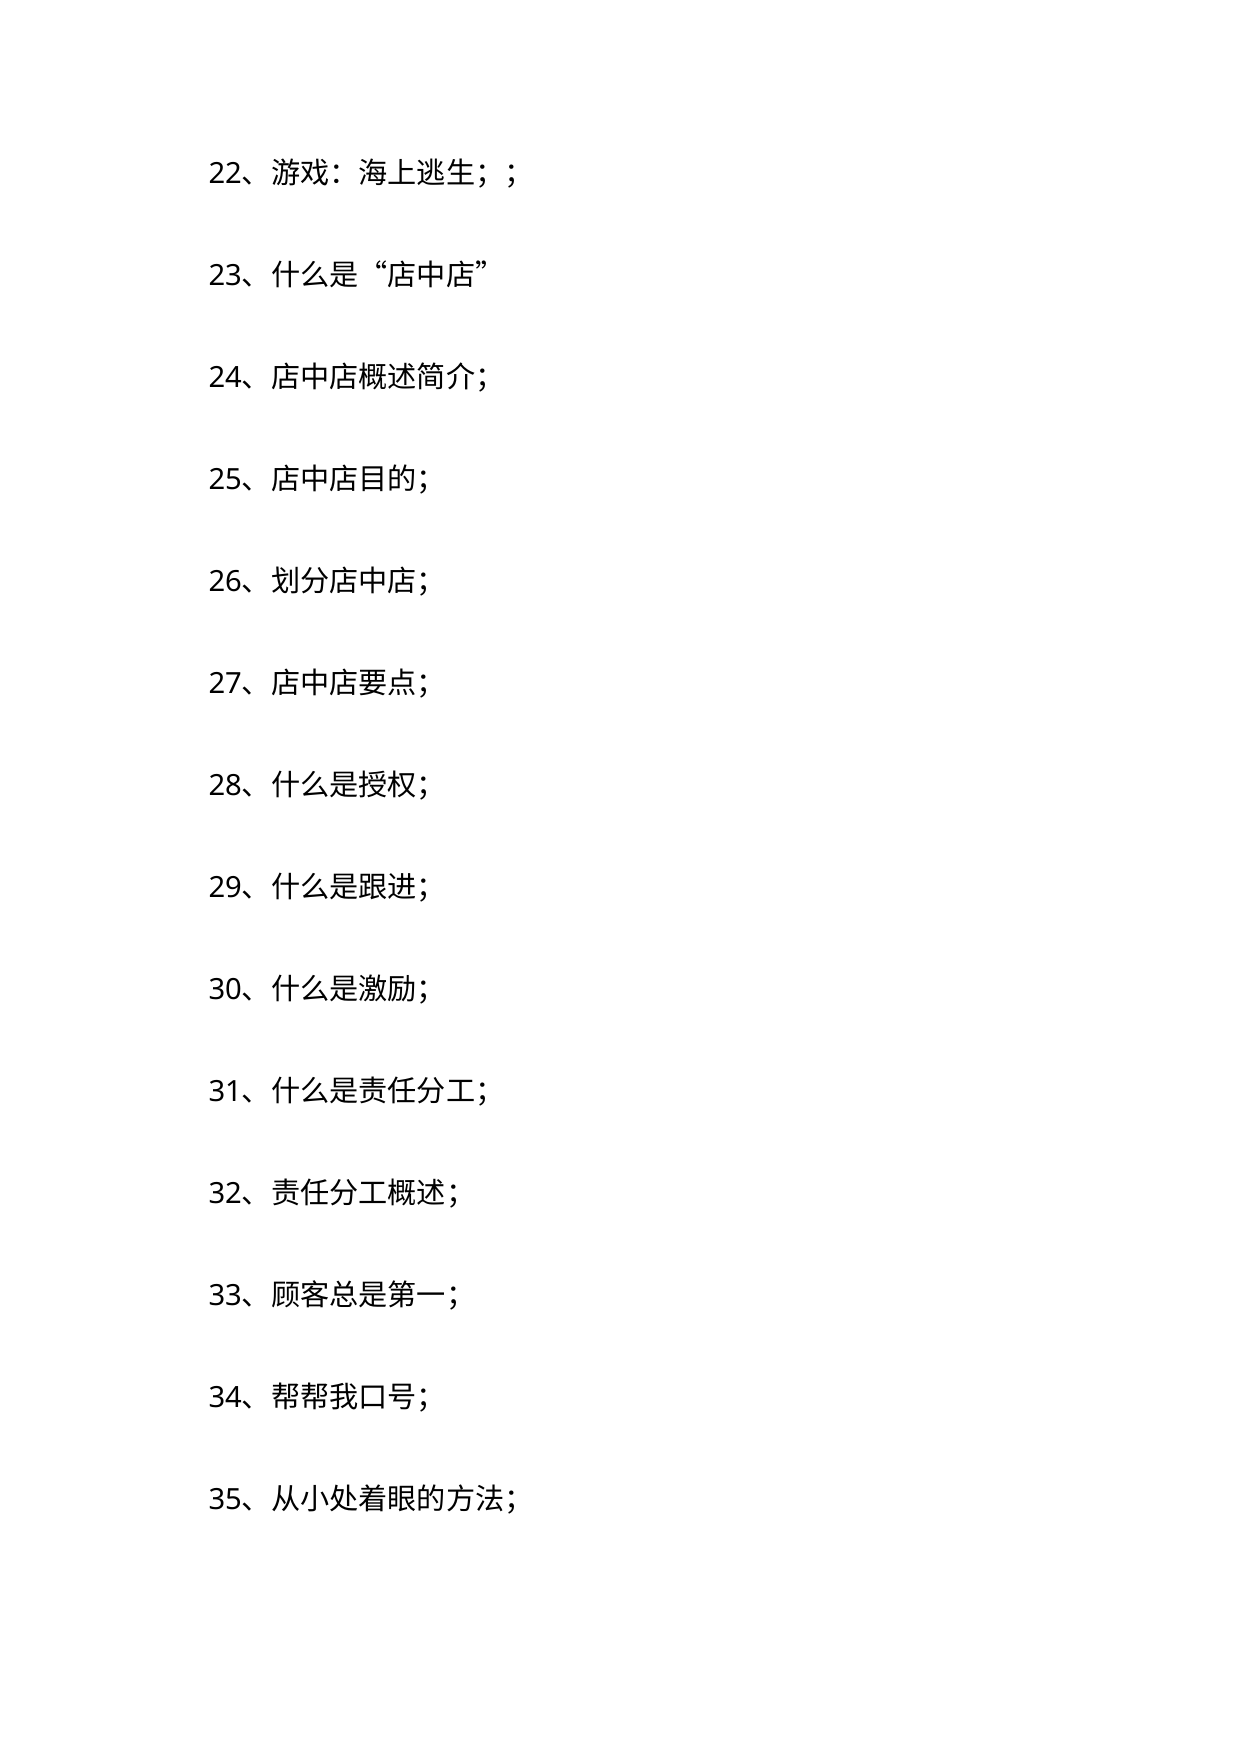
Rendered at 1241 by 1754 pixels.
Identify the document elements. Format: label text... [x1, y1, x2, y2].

text 33、顾客总是第一； [150, 1272, 1090, 1314]
text 34、帮帮我口号； [150, 1374, 1090, 1416]
text 32、责任分工概述； [150, 1170, 1090, 1212]
text 26、划分店中店； [150, 558, 1090, 600]
text 30、什么是激励； [150, 966, 1090, 1008]
text 31、什么是责任分工； [150, 1068, 1090, 1110]
text 22、游戏：海上逃生；； [150, 150, 1090, 192]
text 27、店中店要点； [150, 660, 1090, 702]
text 24、店中店概述简介； [150, 354, 1090, 396]
text 28、什么是授权； [150, 762, 1090, 804]
text 29、什么是跟进； [150, 864, 1090, 906]
text 35、从小处着眼的方法； [150, 1476, 1090, 1518]
text 25、店中店目的； [150, 456, 1090, 498]
text 23、什么是“店中店” [150, 252, 1090, 294]
